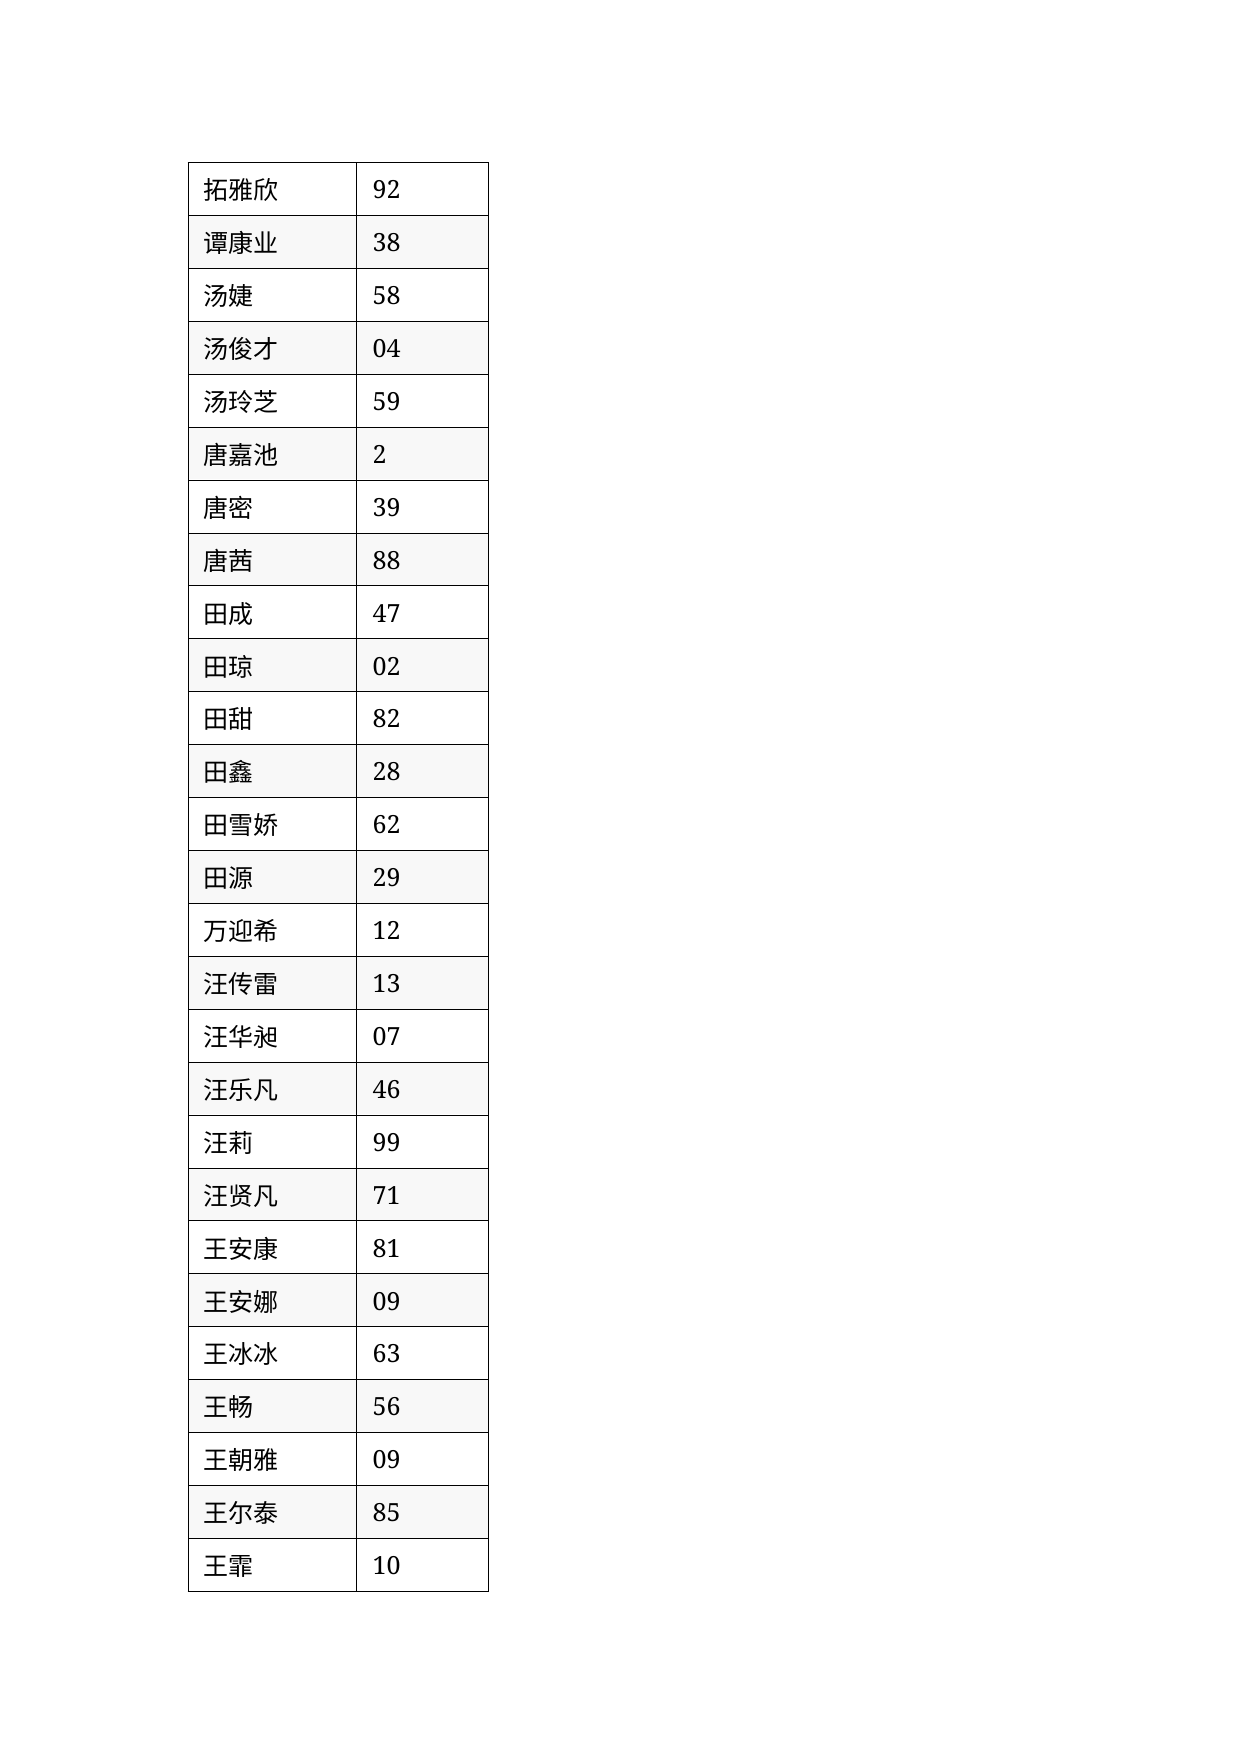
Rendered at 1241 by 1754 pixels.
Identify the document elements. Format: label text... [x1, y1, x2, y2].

table_cell 12 [357, 904, 488, 956]
table_cell 09 [357, 1274, 488, 1326]
table_cell 王畅 [189, 1380, 356, 1432]
table_cell 62 [357, 798, 488, 850]
table_cell 46 [357, 1063, 488, 1114]
table_cell 56 [357, 1380, 488, 1432]
table_cell 2 [357, 428, 488, 479]
table_cell 71 [357, 1169, 488, 1220]
table_cell 59 [357, 375, 488, 427]
table_cell 汪贤凡 [189, 1169, 356, 1220]
table_cell 13 [357, 957, 488, 1009]
table_cell 唐茜 [189, 534, 356, 585]
table_cell 汤玲芝 [189, 375, 356, 427]
table_cell 02 [357, 639, 488, 691]
table_cell 王冰冰 [189, 1327, 356, 1379]
table_cell 王安娜 [189, 1274, 356, 1326]
table_cell 汪传雷 [189, 957, 356, 1009]
table_cell 万迎希 [189, 904, 356, 956]
table_cell 92 [357, 163, 488, 215]
table_cell 田鑫 [189, 745, 356, 797]
table_cell 汪乐凡 [189, 1063, 356, 1114]
table_cell 81 [357, 1221, 488, 1273]
table_cell 82 [357, 692, 488, 744]
table_cell 唐密 [189, 481, 356, 532]
table_cell 王霏 [189, 1539, 356, 1591]
table_cell 汤俊才 [189, 322, 356, 374]
table_cell 85 [357, 1486, 488, 1538]
table_cell 田源 [189, 851, 356, 903]
table_cell 99 [357, 1116, 488, 1167]
table_cell 王尔泰 [189, 1486, 356, 1538]
table_cell 谭康业 [189, 216, 356, 268]
table_cell 39 [357, 481, 488, 532]
table_cell 09 [357, 1433, 488, 1485]
table_cell 田雪娇 [189, 798, 356, 850]
table_cell 29 [357, 851, 488, 903]
table_cell 47 [357, 586, 488, 638]
table_cell 王安康 [189, 1221, 356, 1273]
table_cell 10 [357, 1539, 488, 1591]
table_cell 田甜 [189, 692, 356, 744]
table_cell 58 [357, 269, 488, 321]
table_cell 拓雅欣 [189, 163, 356, 215]
table_cell 04 [357, 322, 488, 374]
table_cell 唐嘉池 [189, 428, 356, 479]
table_cell 63 [357, 1327, 488, 1379]
table_cell 王朝雅 [189, 1433, 356, 1485]
table_cell 38 [357, 216, 488, 268]
table_cell 88 [357, 534, 488, 585]
table_cell 田成 [189, 586, 356, 638]
table_cell 汤婕 [189, 269, 356, 321]
table_cell 田琼 [189, 639, 356, 691]
table_cell 汪莉 [189, 1116, 356, 1167]
table_cell 汪华昶 [189, 1010, 356, 1062]
table_cell 07 [357, 1010, 488, 1062]
table_cell 28 [357, 745, 488, 797]
